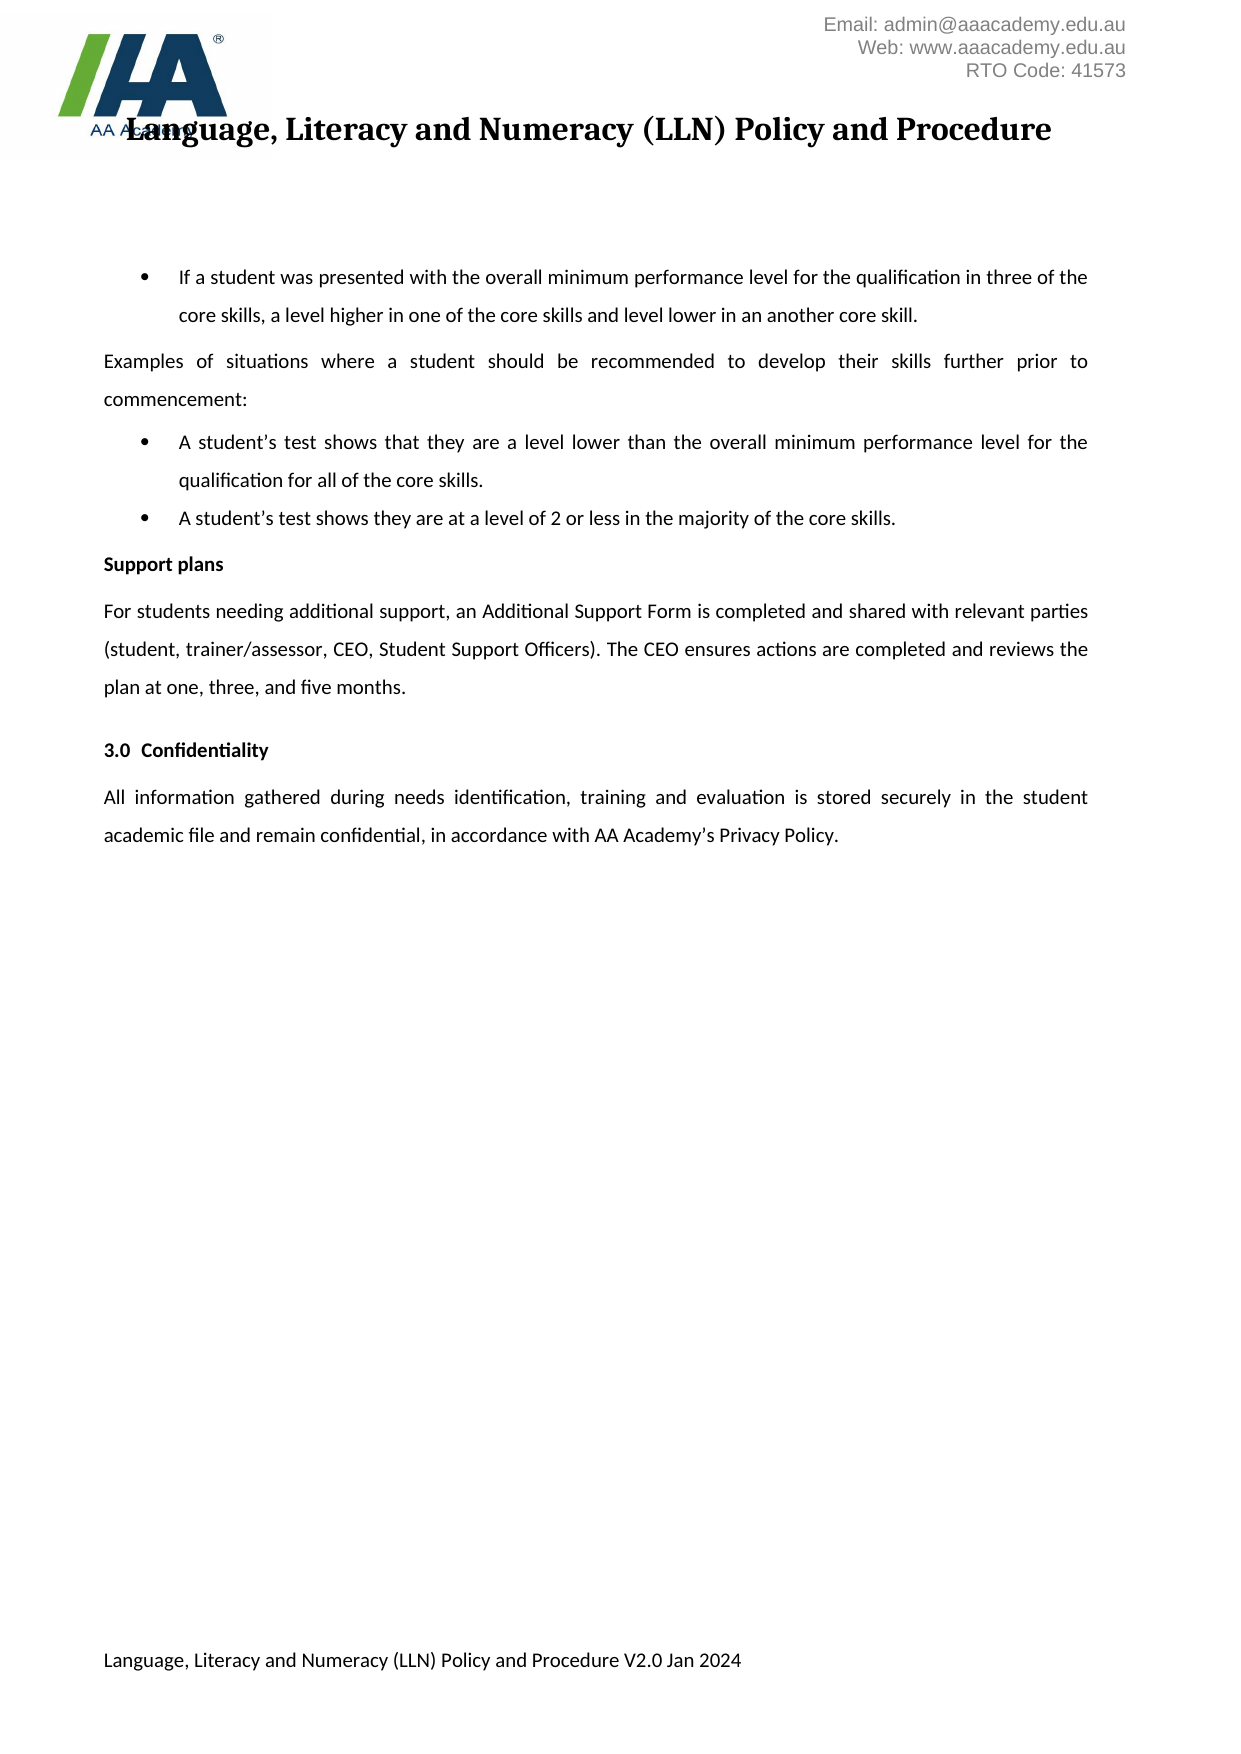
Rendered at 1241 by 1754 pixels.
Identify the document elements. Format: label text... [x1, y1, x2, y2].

text Support plans [103, 552, 1090, 577]
text Examples of situations where a student should be recommended to develop their skills further prior to commencement: [103, 348, 1090, 412]
text All information gathered during needs identification, training and evaluation is stored securely in the student academic file and remain confidential, in accordance with AA Academy’s Privacy Policy. [103, 784, 1090, 847]
picture [0, 12, 272, 161]
text For students needing additional support, an Additional Support Form is completed and shared with relevant parties (student, trainer/assessor, CEO, Student Support Officers). The CEO ensures actions are completed and reviews the plan at one, three, and five months. [103, 598, 1090, 700]
list A student’s test shows they are at a level of 2 or less in the majority of the core skills. [141, 505, 1090, 531]
list If a student was presented with the overall minimum performance level for the qualification in three of the core skills, a level higher in one of the core skills and level lower in an another core skill. [141, 264, 1090, 327]
list A student’s test shows that they are a level lower than the overall minimum performance level for the qualification for all of the core skills. [141, 429, 1090, 492]
list Confidentiality [103, 737, 1090, 763]
